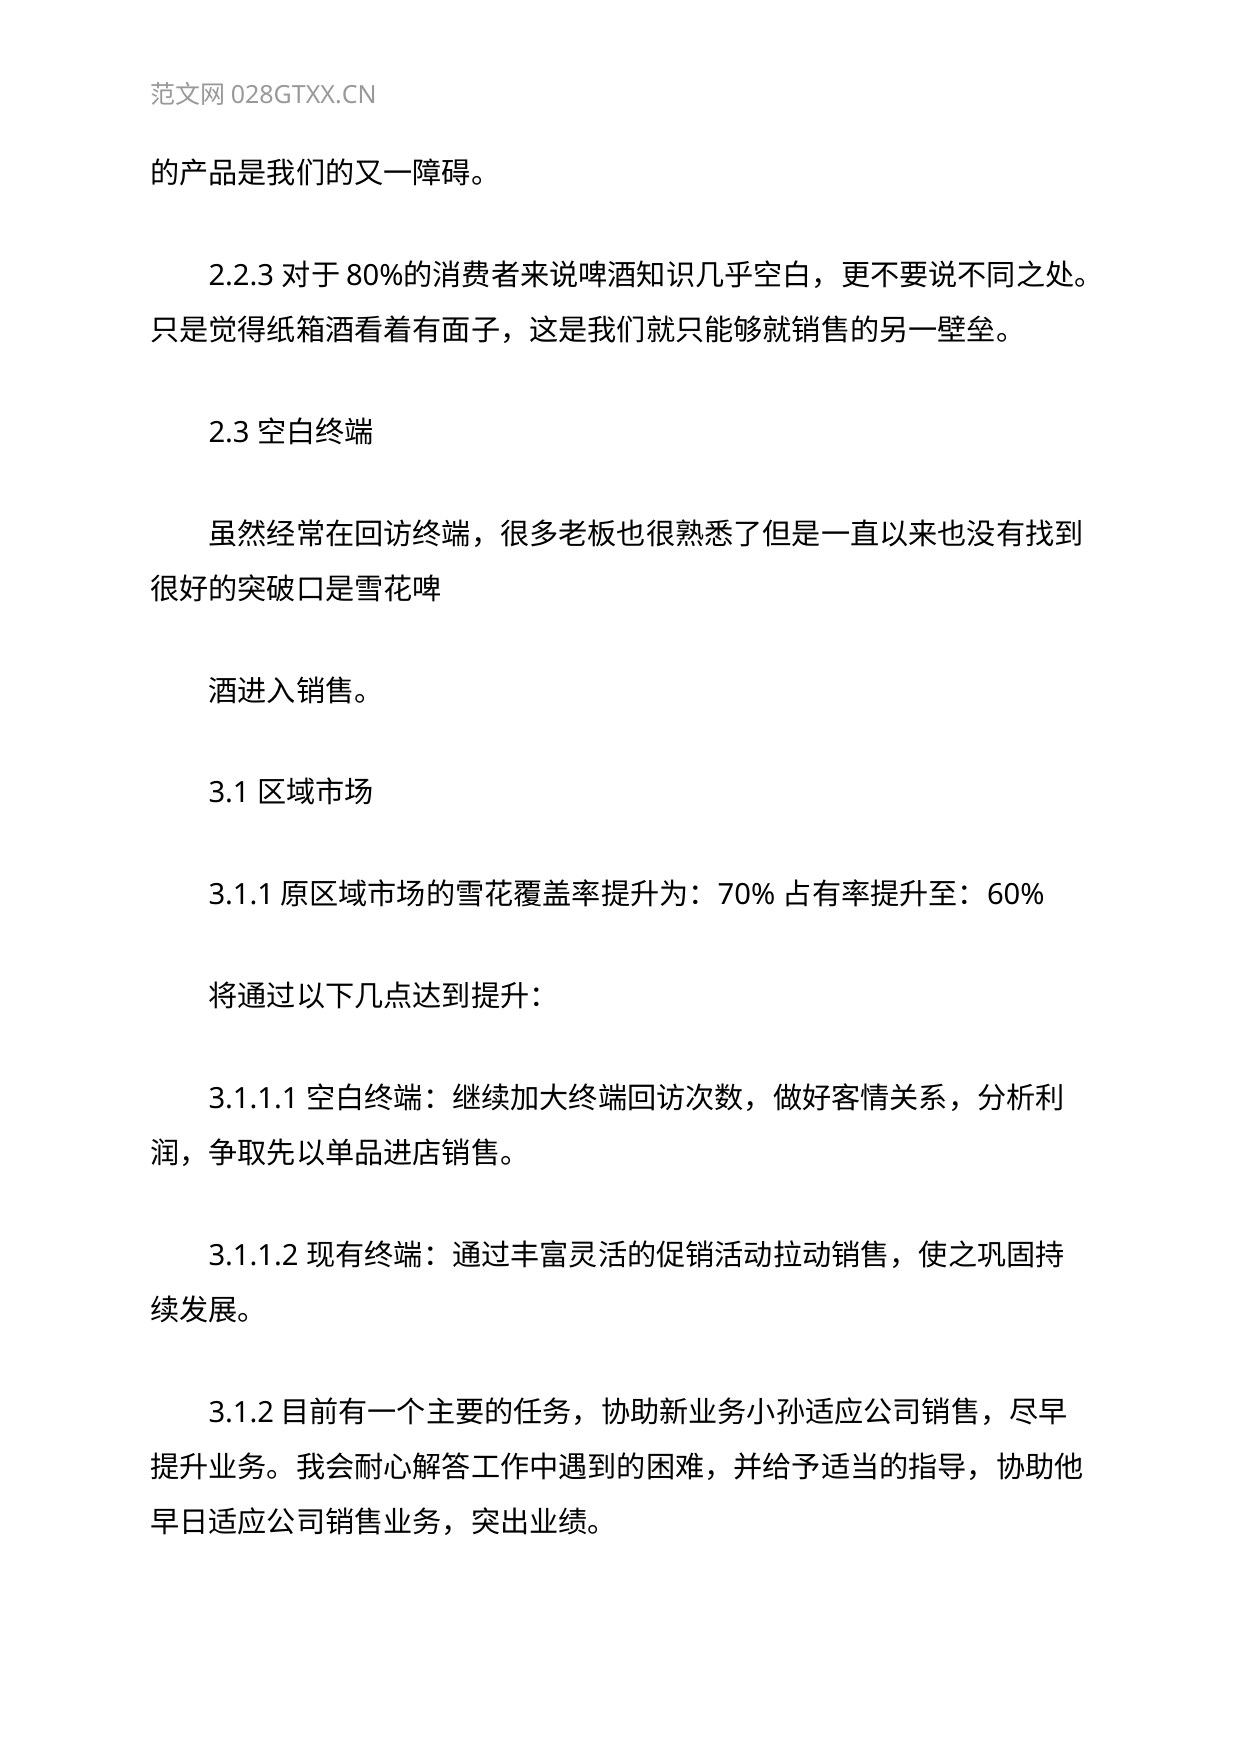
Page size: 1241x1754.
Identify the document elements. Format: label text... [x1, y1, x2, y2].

text 2.3 空白终端 [150, 408, 1090, 451]
text 3.1.1.2 现有终端：通过丰富灵活的促销活动拉动销售，使之巩固持续发展。 [150, 1231, 1090, 1329]
text 3.1.1.1 空白终端：继续加大终端回访次数，做好客情关系，分析利润，争取先以单品进店销售。 [150, 1075, 1090, 1172]
text 3.1.1原区域市场的雪花覆盖率提升为：70% 占有率提升至：60% [150, 871, 1090, 913]
text 酒进入销售。 [150, 667, 1090, 709]
text 3.1 区域市场 [150, 769, 1090, 811]
text 2.2.3 对于80%的消费者来说啤酒知识几乎空白，更不要说不同之处。只是觉得纸箱酒看着有面子，这是我们就只能够就销售的另一壁垒。 [150, 252, 1090, 349]
text 虽然经常在回访终端，很多老板也很熟悉了但是一直以来也没有找到很好的突破口是雪花啤 [150, 511, 1090, 608]
text 3.1.2目前有一个主要的任务，协助新业务小孙适应公司销售，尽早提升业务。我会耐心解答工作中遇到的困难，并给予适当的指导，协助他早日适应公司销售业务，突出业绩。 [150, 1388, 1090, 1540]
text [150, 150, 1090, 192]
text 将通过以下几点达到提升： [150, 973, 1090, 1015]
